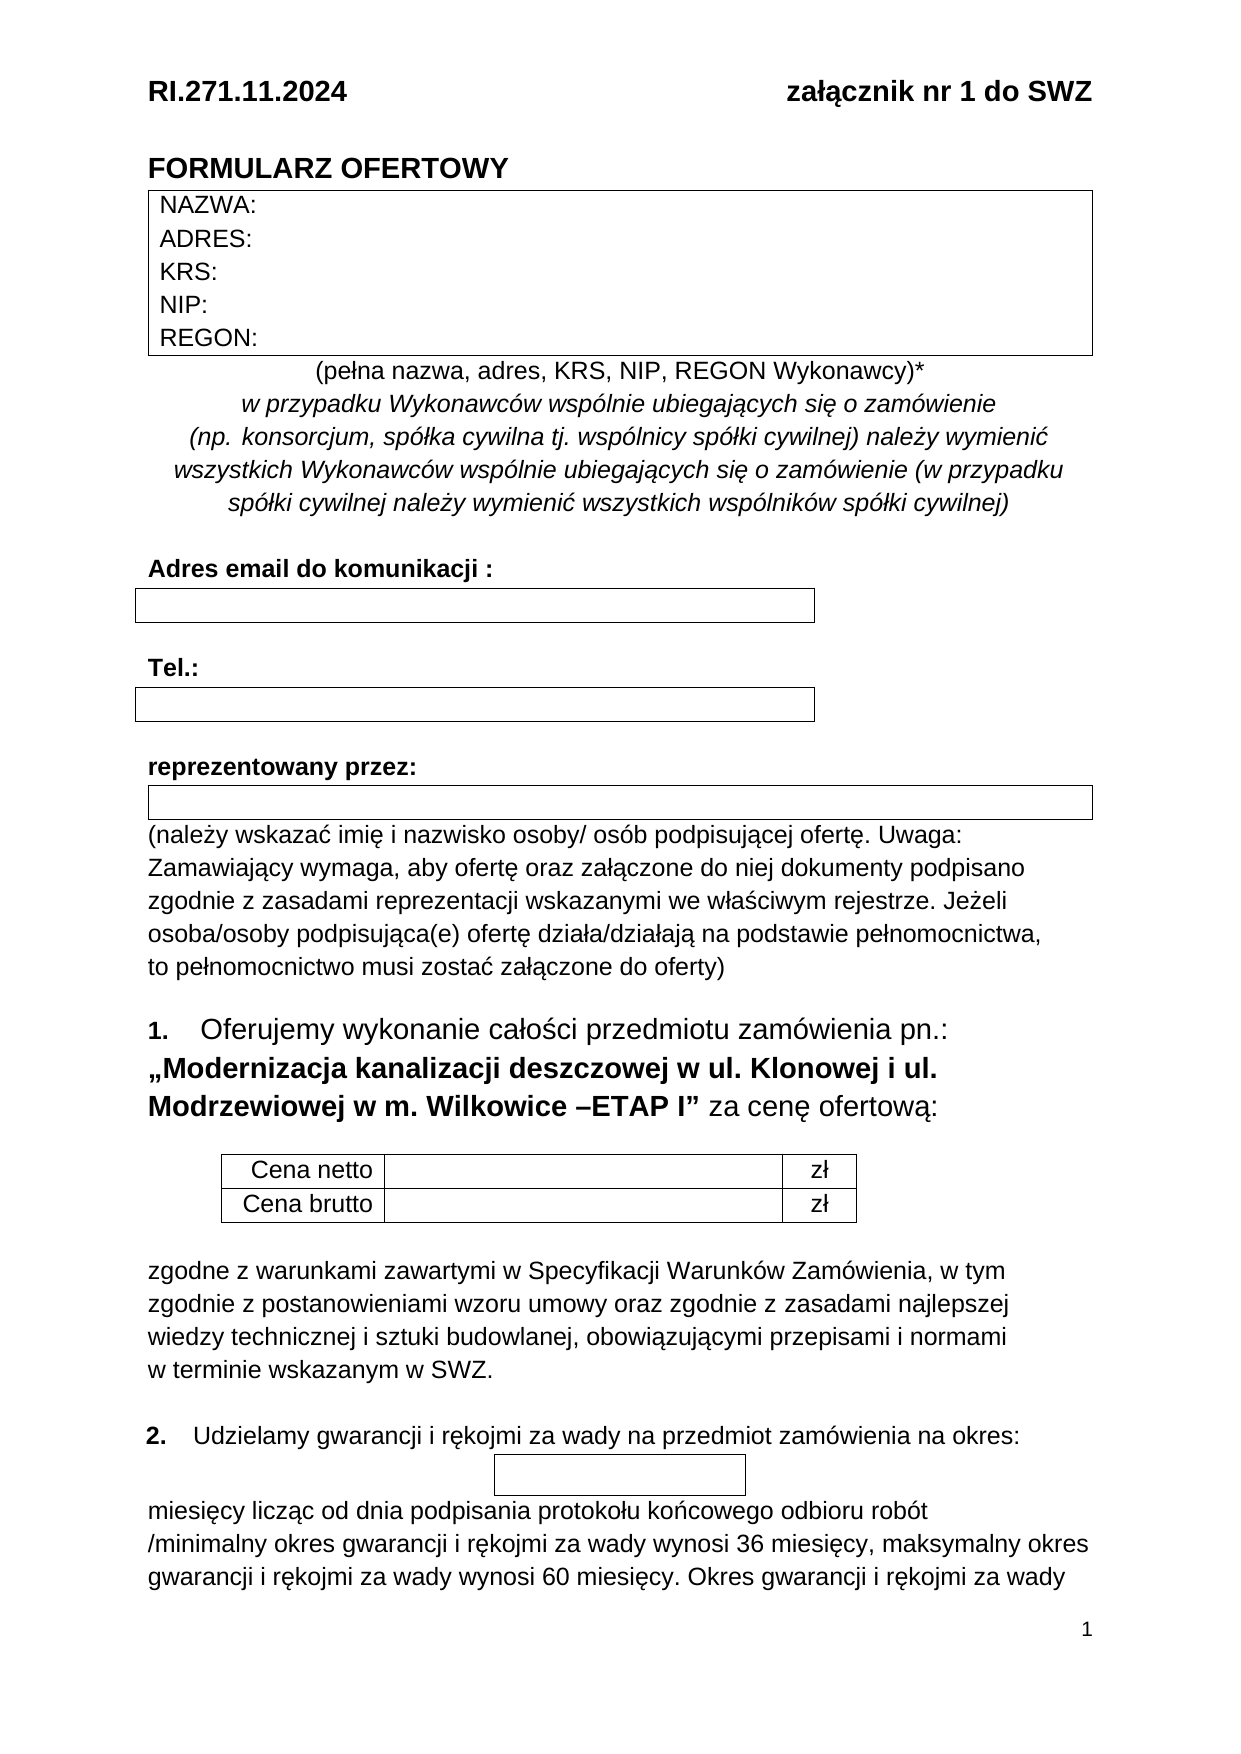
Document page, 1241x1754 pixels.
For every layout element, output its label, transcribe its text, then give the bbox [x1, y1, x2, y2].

table_header zł [783, 1155, 856, 1188]
text (należy wskazać imię i nazwisko osoby/ osób podpisującej ofertę. Uwaga: Zamawiający wymaga, aby ofertę oraz załączone do niej dokumenty podpisano zgodnie z zasadami reprezentacji wskazanymi we właściwym rejestrze. Jeżeli osoba/osoby podpisująca(e) ofertę działa/działają na podstawie pełnomocnictwa, to pełnomocnictwo musi zostać załączone do oferty) [148, 820, 1093, 1009]
list Udzielamy gwarancji i rękojmi za wady na przedmiot zamówienia na okres: [146, 1421, 1093, 1450]
text reprezentowany przez: [148, 752, 1093, 781]
table_header [495, 1455, 745, 1495]
text Adres email do komunikacji : [148, 521, 1093, 583]
table_header [385, 1155, 782, 1188]
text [148, 1496, 1093, 1591]
text FORMULARZ OFERTOWY [148, 112, 1093, 184]
text zgodne z warunkami zawartymi w Specyfikacji Warunków Zamówienia, w tym zgodnie z postanowieniami wzoru umowy oraz zgodnie z zasadami najlepszej wiedzy technicznej i sztuki budowlanej, obowiązującymi przepisami i normami [148, 1256, 1093, 1351]
table_header [149, 786, 1092, 819]
text Tel.: [148, 653, 1093, 682]
text (pełna nazwa, adres, KRS, NIP, REGON Wykonawcy)* [148, 356, 1093, 385]
table_cell zł [783, 1189, 856, 1222]
text RI.271.11.2024 załącznik nr 1 do SWZ [148, 74, 1093, 107]
table_cell Cena brutto [222, 1189, 384, 1222]
text w terminie wskazanym w SWZ. [148, 1355, 1093, 1384]
table_header [136, 688, 814, 721]
table_cell [385, 1189, 782, 1222]
table_header [136, 589, 814, 622]
table_header NAZWA: ADRES: KRS: NIP: REGON: [149, 191, 1092, 355]
text w przypadku Wykonawców wspólnie ubiegających się o zamówienie (np. konsorcjum, spółka cywilna tj. wspólnicy spółki cywilnej) należy wymienić wszystkich Wykonawców wspólnie ubiegających się o zamówienie (w przypadku spółki cywilnej należy wymienić wszystkich wspólników spółki cywilnej) [148, 389, 1093, 517]
table_header Cena netto [222, 1155, 384, 1188]
list Oferujemy wykonanie całości przedmiotu zamówienia pn.: „Modernizacja kanalizacji deszczowej w ul. Klonowej i ul. Modrzewiowej w m. Wilkowice –ETAP I” za cenę ofertową: [148, 1012, 1093, 1150]
